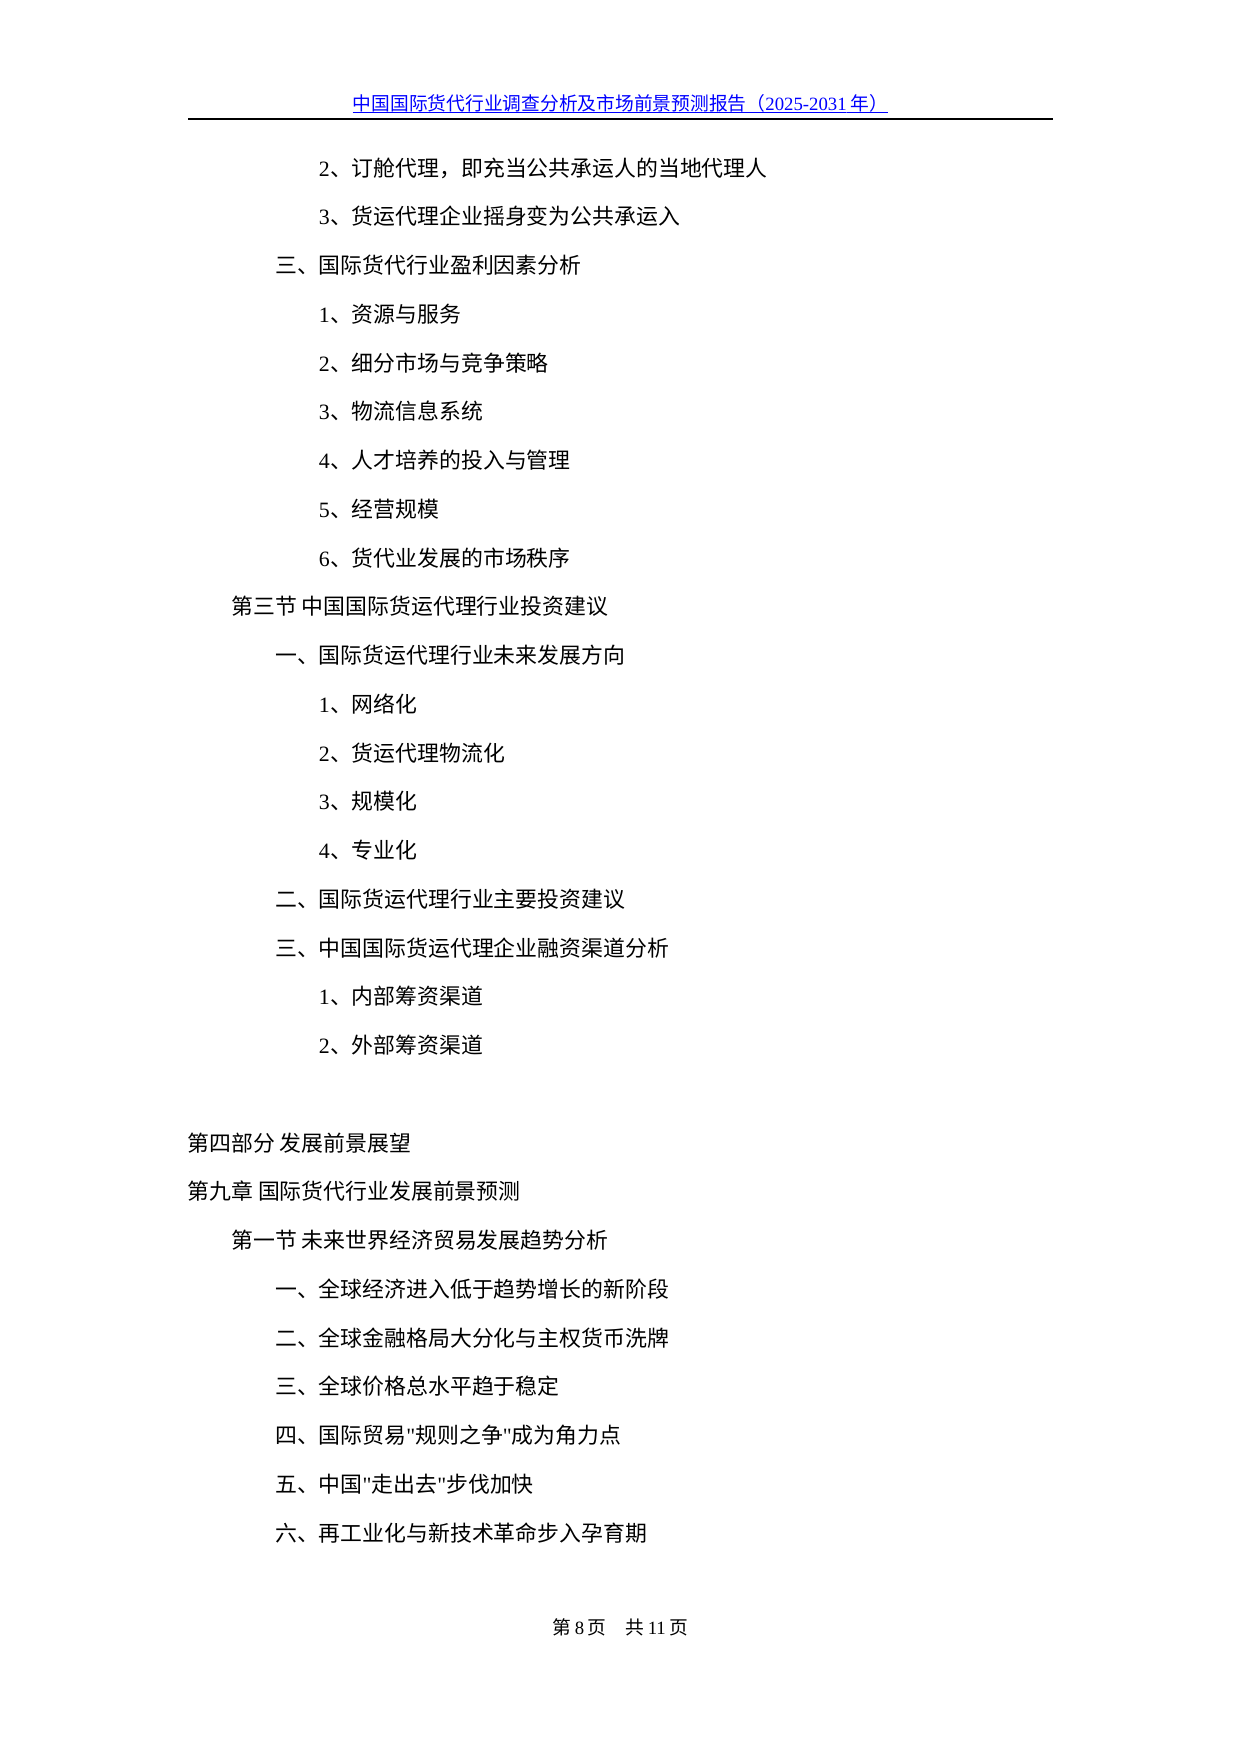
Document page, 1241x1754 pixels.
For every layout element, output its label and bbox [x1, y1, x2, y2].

text [187, 150, 1053, 1548]
